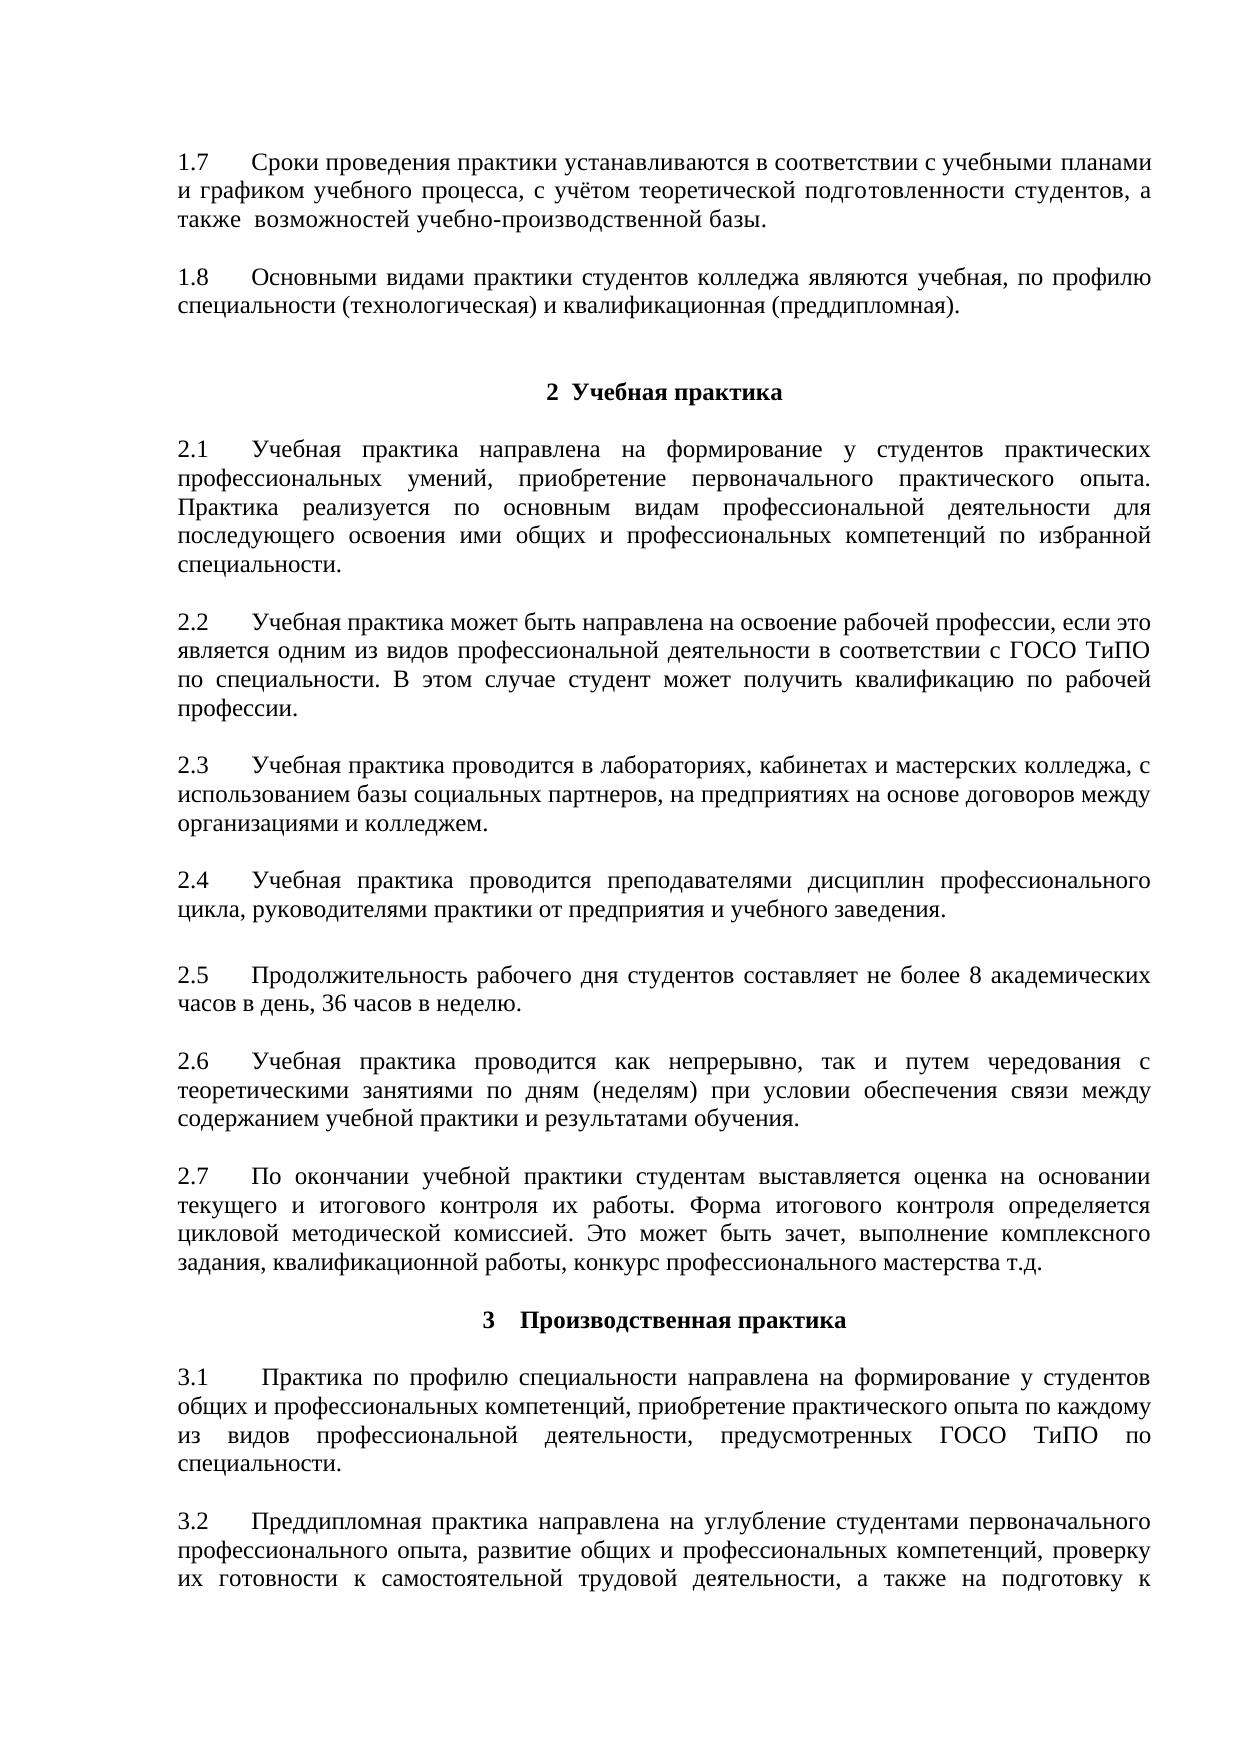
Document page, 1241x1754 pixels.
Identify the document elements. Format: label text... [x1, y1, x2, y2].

text 2.2 Учебная практика может быть направлена на освоение рабочей профессии, если это является одним из видов профессиональной деятельности в соответствии с ГОСО ТиПО по специальности. В этом случае студент может получить квалификацию по рабочей профессии. [177, 607, 1152, 722]
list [177, 1506, 1152, 1592]
text 2.3 Учебная практика проводится в лабораториях, кабинетах и мастерских колледжа, с использованием базы социальных партнеров, на предприятиях на основе договоров между организациями и колледжем. [177, 751, 1152, 837]
list Практика по профилю специальности направлена на формирование у студентов общих и профессиональных компетенций, приобретение практического опыта по каждому из видов профессиональной деятельности, предусмотренных ГОСО ТиПО по специальности. [177, 1362, 1152, 1477]
list По окончании учебной практики студентам выставляется оценка на основании текущего и итогового контроля их работы. Форма итогового контроля определяется цикловой методической комиссией. Это может быть зачет, выполнение комплексного задания, квалификационной работы, конкурс профессионального мастерства т.д. [177, 1161, 1152, 1276]
text 2.4 Учебная практика проводится преподавателями дисциплин профессионального цикла, руководителями практики от предприятия и учебного заведения. [177, 866, 1152, 923]
text 2.1 Учебная практика направлена на формирование у студентов практических профессиональных умений, приобретение первоначального практического опыта. Практика реализуется по основным видам профессиональной деятельности для последующего освоения ими общих и профессиональных компетенций по избранной специальности. [177, 434, 1152, 578]
text 1.7 Сроки проведения практики устанавливаются в соответствии с учебными планами и графиком учебного процесса, с учётом теоретической подготовленности студентов, а также возможностей учебно-производственной базы. [177, 147, 1152, 233]
list Учебная практика проводится как непрерывно, так и путем чередования с теоретическими занятиями по дням (неделям) при условии обеспечения связи между содержанием учебной практики и результатами обучения. [177, 1046, 1152, 1132]
text 2 Учебная практика [177, 377, 1152, 406]
text 1.8 Основными видами практики студентов колледжа являются учебная, по профилю специальности (технологическая) и квалификационная (преддипломная). [177, 262, 1152, 319]
list Производственная практика [177, 1305, 1152, 1333]
list Продолжительность рабочего дня студентов составляет не более 8 академических часов в день, 36 часов в неделю. [177, 960, 1152, 1017]
